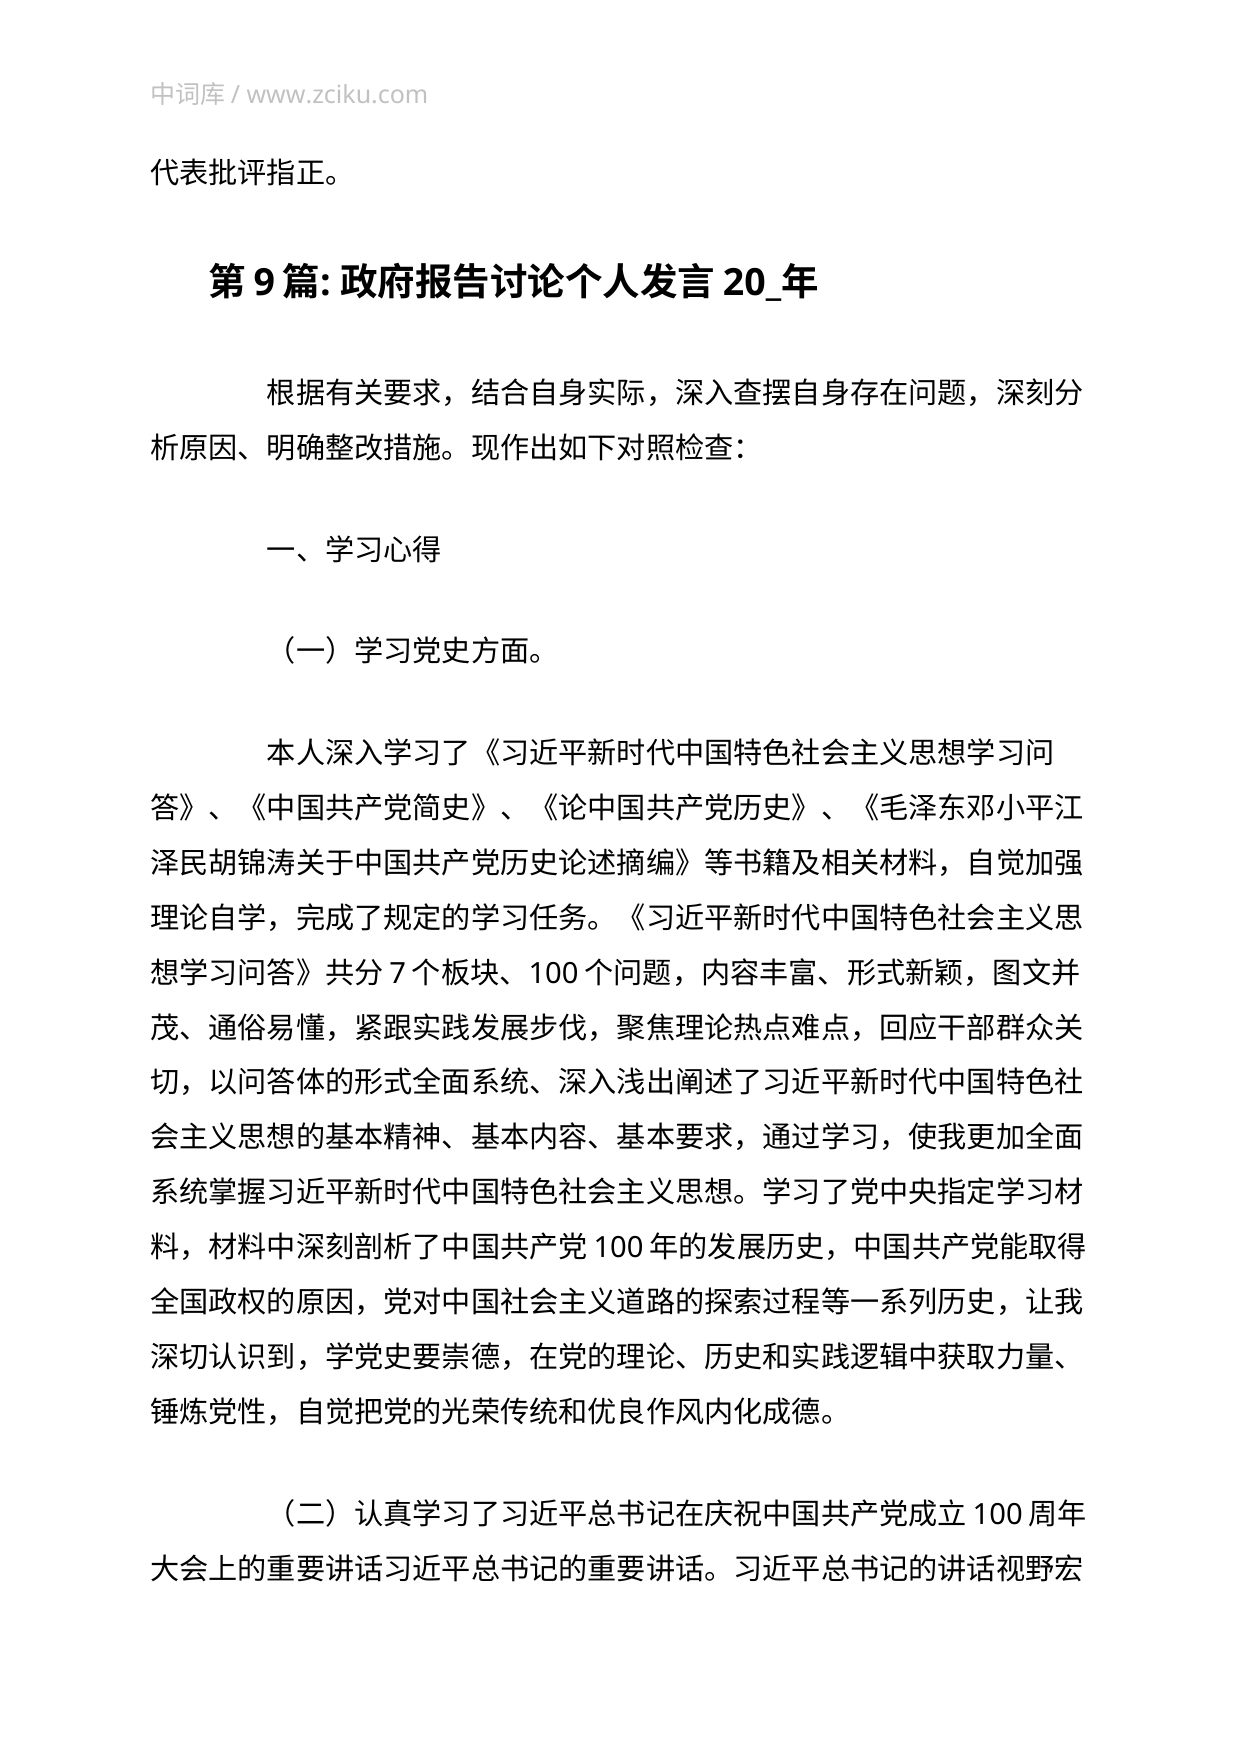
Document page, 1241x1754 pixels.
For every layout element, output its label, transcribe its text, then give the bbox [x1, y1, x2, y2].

text （一）学习党史方面。 [150, 628, 1090, 670]
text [150, 150, 1090, 192]
text 根据有关要求，结合自身实际，深入查摆自身存在问题，深刻分析原因、明确整改措施。现作出如下对照检查： [150, 369, 1090, 467]
text 一、学习心得 [150, 526, 1090, 568]
text 第9篇: 政府报告讨论个人发言20_年 [150, 252, 1090, 306]
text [150, 1490, 1090, 1588]
text 本人深入学习了《习近平新时代中国特色社会主义思想学习问答》、《中国共产党简史》、《论中国共产党历史》、《毛泽东邓小平江泽民胡锦涛关于中国共产党历史论述摘编》等书籍及相关材料，自觉加强理论自学，完成了规定的学习任务。《习近平新时代中国特色社会主义思想学习问答》共分7个板块、100个问题，内容丰富、形式新颖，图文并茂、通俗易懂，紧跟实践发展步伐，聚焦理论热点难点，回应干部群众关切，以问答体的形式全面系统、深入浅出阐述了习近平新时代中国特色社会主义思想的基本精神、基本内容、基本要求，通过学习，使我更加全面系统掌握习近平新时代中国特色社会主义思想。学习了党中央指定学习材料，材料中深刻剖析了中国共产党100年的发展历史，中国共产党能取得全国政权的原因，党对中国社会主义道路的探索过程等一系列历史，让我深切认识到，学党史要崇德，在党的理论、历史和实践逻辑中获取力量、锤炼党性，自觉把党的光荣传统和优良作风内化成德。 [150, 729, 1090, 1431]
